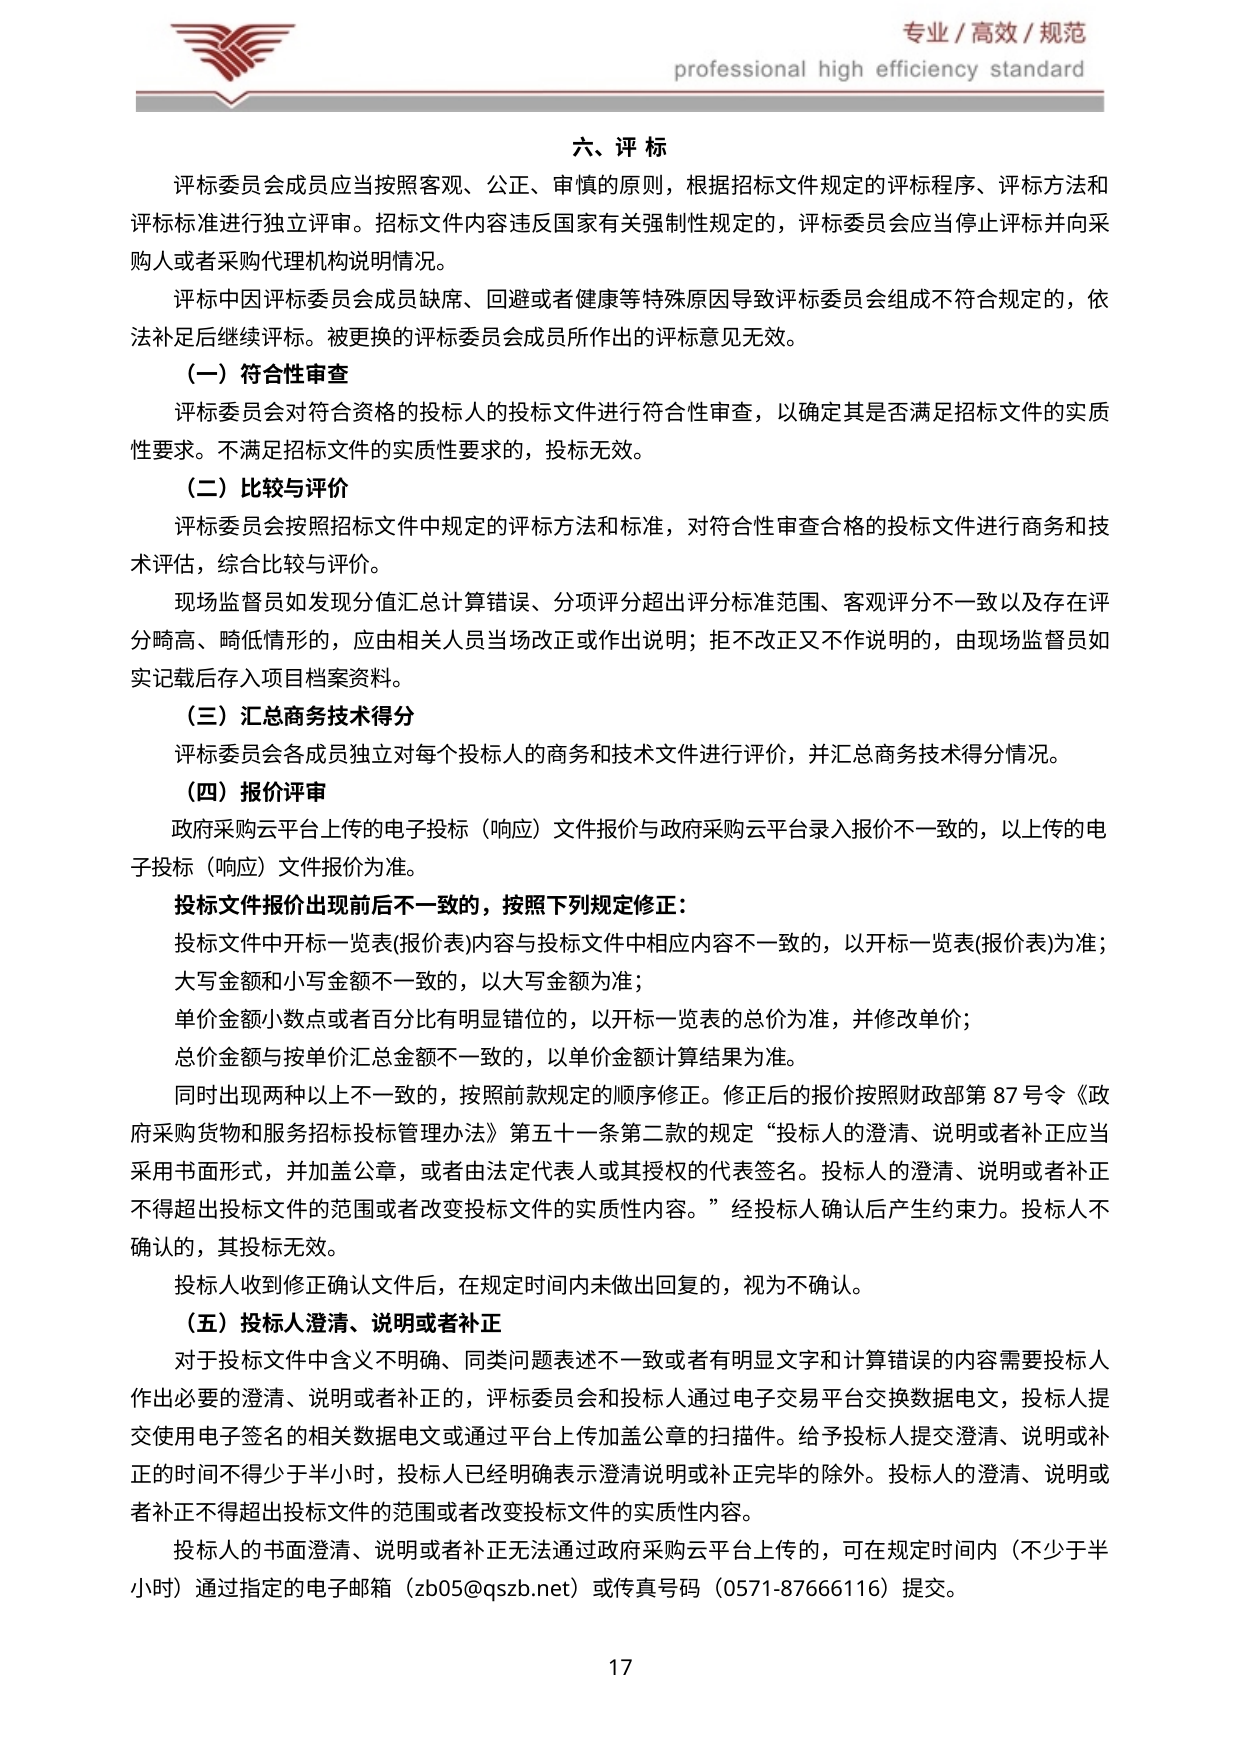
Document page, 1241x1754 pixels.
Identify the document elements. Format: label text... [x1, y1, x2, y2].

text 总价金额与按单价汇总金额不一致的，以单价金额计算结果为准。 [130, 1040, 1110, 1072]
text 评标委员会对符合资格的投标人的投标文件进行符合性审查，以确定其是否满足招标文件的实质性要求。不满足招标文件的实质性要求的，投标无效。 [130, 395, 1110, 465]
text 投标文件报价出现前后不一致的，按照下列规定修正： [130, 888, 1110, 920]
text 评标委员会按照招标文件中规定的评标方法和标准，对符合性审查合格的投标文件进行商务和技术评估，综合比较与评价。 [130, 509, 1110, 579]
text 投标人的书面澄清、说明或者补正无法通过政府采购云平台上传的，可在规定时间内（不少于半小时）通过指定的电子邮箱（zb05@qszb.net）或传真号码（0571-87666116）提交。 [130, 1533, 1110, 1603]
text （三）汇总商务技术得分 [130, 699, 1110, 730]
text 大写金额和小写金额不一致的，以大写金额为准； [130, 964, 1110, 996]
text （四）报价评审 [130, 774, 1110, 806]
text 投标文件中开标一览表(报价表)内容与投标文件中相应内容不一致的，以开标一览表(报价表)为准； [130, 926, 1110, 958]
text 评标中因评标委员会成员缺席、回避或者健康等特殊原因导致评标委员会组成不符合规定的，依法补足后继续评标。被更换的评标委员会成员所作出的评标意见无效。 [130, 282, 1110, 351]
text （二）比较与评价 [130, 471, 1110, 503]
text 评标委员会成员应当按照客观、公正、审慎的原则，根据招标文件规定的评标程序、评标方法和评标标准进行独立评审。招标文件内容违反国家有关强制性规定的，评标委员会应当停止评标并向采购人或者采购代理机构说明情况。 [130, 168, 1110, 275]
text （一）符合性审查 [130, 357, 1110, 389]
text 现场监督员如发现分值汇总计算错误、分项评分超出评分标准范围、客观评分不一致以及存在评分畸高、畸低情形的，应由相关人员当场改正或作出说明；拒不改正又不作说明的，由现场监督员如实记载后存入项目档案资料。 [130, 585, 1110, 692]
text 六、评 标 [130, 130, 1110, 162]
text 投标人收到修正确认文件后，在规定时间内未做出回复的，视为不确认。 [130, 1268, 1110, 1299]
text 单价金额小数点或者百分比有明显错位的，以开标一览表的总价为准，并修改单价； [130, 1002, 1110, 1034]
picture [135, 0, 1105, 112]
text （五）投标人澄清、说明或者补正 [130, 1306, 1110, 1337]
text 对于投标文件中含义不明确、同类问题表述不一致或者有明显文字和计算错误的内容需要投标人作出必要的澄清、说明或者补正的，评标委员会和投标人通过电子交易平台交换数据电文，投标人提交使用电子签名的相关数据电文或通过平台上传加盖公章的扫描件。给予投标人提交澄清、说明或补正的时间不得少于半小时，投标人已经明确表示澄清说明或补正完毕的除外。投标人的澄清、说明或者补正不得超出投标文件的范围或者改变投标文件的实质性内容。 [130, 1343, 1110, 1527]
text 同时出现两种以上不一致的，按照前款规定的顺序修正。修正后的报价按照财政部第87号令《政府采购货物和服务招标投标管理办法》第五十一条第二款的规定“投标人的澄清、说明或者补正应当采用书面形式，并加盖公章，或者由法定代表人或其授权的代表签名。投标人的澄清、说明或者补正不得超出投标文件的范围或者改变投标文件的实质性内容。”经投标人确认后产生约束力。投标人不确认的，其投标无效。 [130, 1078, 1110, 1261]
text 评标委员会各成员独立对每个投标人的商务和技术文件进行评价，并汇总商务技术得分情况。 [130, 737, 1110, 768]
text 政府采购云平台上传的电子投标（响应）文件报价与政府采购云平台录入报价不一致的，以上传的电子投标（响应）文件报价为准。 [130, 812, 1110, 882]
